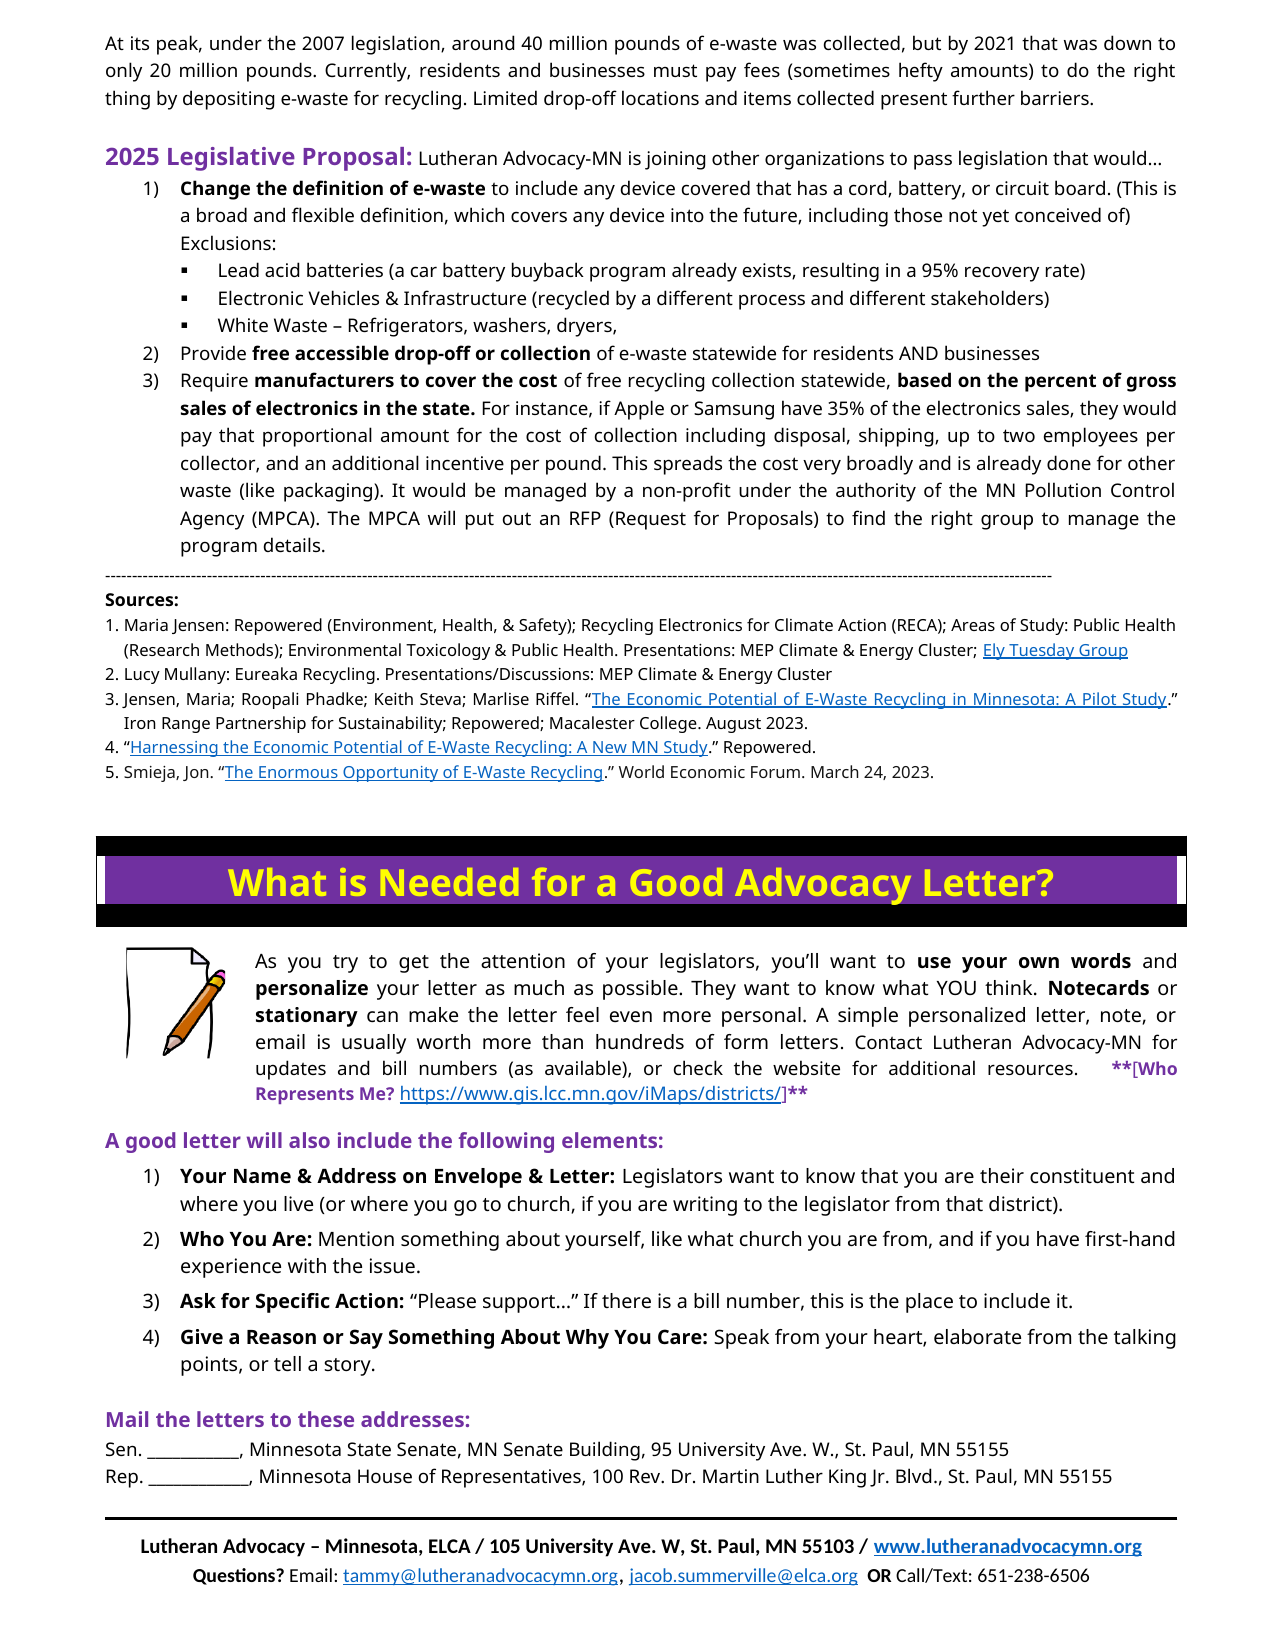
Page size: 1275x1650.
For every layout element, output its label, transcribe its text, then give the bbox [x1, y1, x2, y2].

text A good letter will also include the following elements: [105, 1126, 1177, 1154]
text 2025 Legislative Proposal: Lutheran Advocacy-MN is joining other organizations to pass legislation that would… [105, 140, 1177, 173]
list Give a Reason or Say Something About Why You Care: Speak from your heart, elaborate from the talking points, or tell a story. [142, 1323, 1177, 1377]
list Exclusions: [180, 230, 1177, 256]
list Change the definition of e-waste to include any device covered that has a cord, battery, or circuit board. (This is a broad and flexible definition, which covers any device into the future, including those not yet conceived of) [142, 175, 1177, 228]
text Sources: [105, 588, 1177, 612]
list Who You Are: Mention something about yourself, like what church you are from, and if you have first-hand experience with the issue. [142, 1225, 1177, 1279]
text Sen. ___________, Minnesota State Senate, MN Senate Building, 95 University Ave. W., St. Paul, MN 55155 [105, 1436, 1177, 1461]
list Maria Jensen: Repowered (Environment, Health, & Safety); Recycling Electronics for Climate Action (RECA); Areas of Study: Public Health (Research Methods); Environmental Toxicology & Public Health. Presentations: MEP Climate & Energy Cluster; Ely Tuesday Group [105, 614, 1177, 661]
list Provide free accessible drop-off or collection of e-waste statewide for residents AND businesses [142, 340, 1177, 366]
list “Harnessing the Economic Potential of E-Waste Recycling: A New MN Study.” Repowered. [105, 736, 1177, 759]
text Mail the letters to these addresses: [105, 1405, 1177, 1434]
list Ask for Specific Action: “Please support…” If there is a bill number, this is the place to include it. [142, 1288, 1177, 1315]
list Smieja, Jon. “The Enormous Opportunity of E-Waste Recycling.” World Economic Forum. March 24, 2023. [105, 761, 1177, 783]
text --------------------------------------------------------------------------------------------------------------------------------------------------------------------------------- [105, 563, 1177, 586]
text As you try to get the attention of your legislators, you’ll want to use your own words and personalize your letter as much as possible. They want to know what YOU think. Notecards or stationary can make the letter feel even more personal. A simple personalized letter, note, or email is usually worth more than hundreds of form letters. Contact Lutheran Advocacy-MN for updates and bill numbers (as available), or check the website for additional resources. **[Who Represents Me? https://www.gis.lcc.mn.gov/iMaps/districts/]** [255, 947, 1177, 1106]
list Electronic Vehicles & Infrastructure (recycled by a different process and different stakeholders) [180, 285, 1177, 311]
list Lucy Mullany: Eureaka Recycling. Presentations/Discussions: MEP Climate & Energy Cluster [105, 663, 1177, 685]
picture [125, 947, 225, 1057]
list Jensen, Maria; Roopali Phadke; Keith Steva; Marlise Riffel. “The Economic Potential of E-Waste Recycling in Minnesota: A Pilot Study.” Iron Range Partnership for Sustainability; Repowered; Macalester College. August 2023. [105, 687, 1177, 734]
list White Waste – Refrigerators, washers, dryers, [180, 313, 1177, 338]
list Require manufacturers to cover the cost of free recycling collection statewide, based on the percent of gross sales of electronics in the state. For instance, if Apple or Samsung have 35% of the electronics sales, they would pay that proportional amount for the cost of collection including disposal, shipping, up to two employees per collector, and an additional incentive per pound. This spreads the cost very broadly and is already done for other waste (like packaging). It would be managed by a non-profit under the authority of the MN Pollution Control Agency (MPCA). The MPCA will put out an RFP (Request for Proposals) to find the right group to manage the program details. [142, 368, 1177, 558]
list Your Name & Address on Envelope & Letter: Legislators want to know that you are their constituent and where you live (or where you go to church, if you are writing to the legislator from that district). [142, 1163, 1177, 1217]
text What is Needed for a Good Advocacy Letter? [105, 856, 1177, 904]
text Rep. ____________, Minnesota House of Representatives, 100 Rev. Dr. Martin Luther King Jr. Blvd., St. Paul, MN 55155 [105, 1463, 1177, 1489]
text At its peak, under the 2007 legislation, around 40 million pounds of e-waste was collected, but by 2021 that was down to only 20 million pounds. Currently, residents and businesses must pay fees (sometimes hefty amounts) to do the right thing by depositing e-waste for recycling. Limited drop-off locations and items collected present further barriers. [105, 30, 1177, 111]
list Lead acid batteries (a car battery buyback program already exists, resulting in a 95% recovery rate) [180, 258, 1177, 283]
